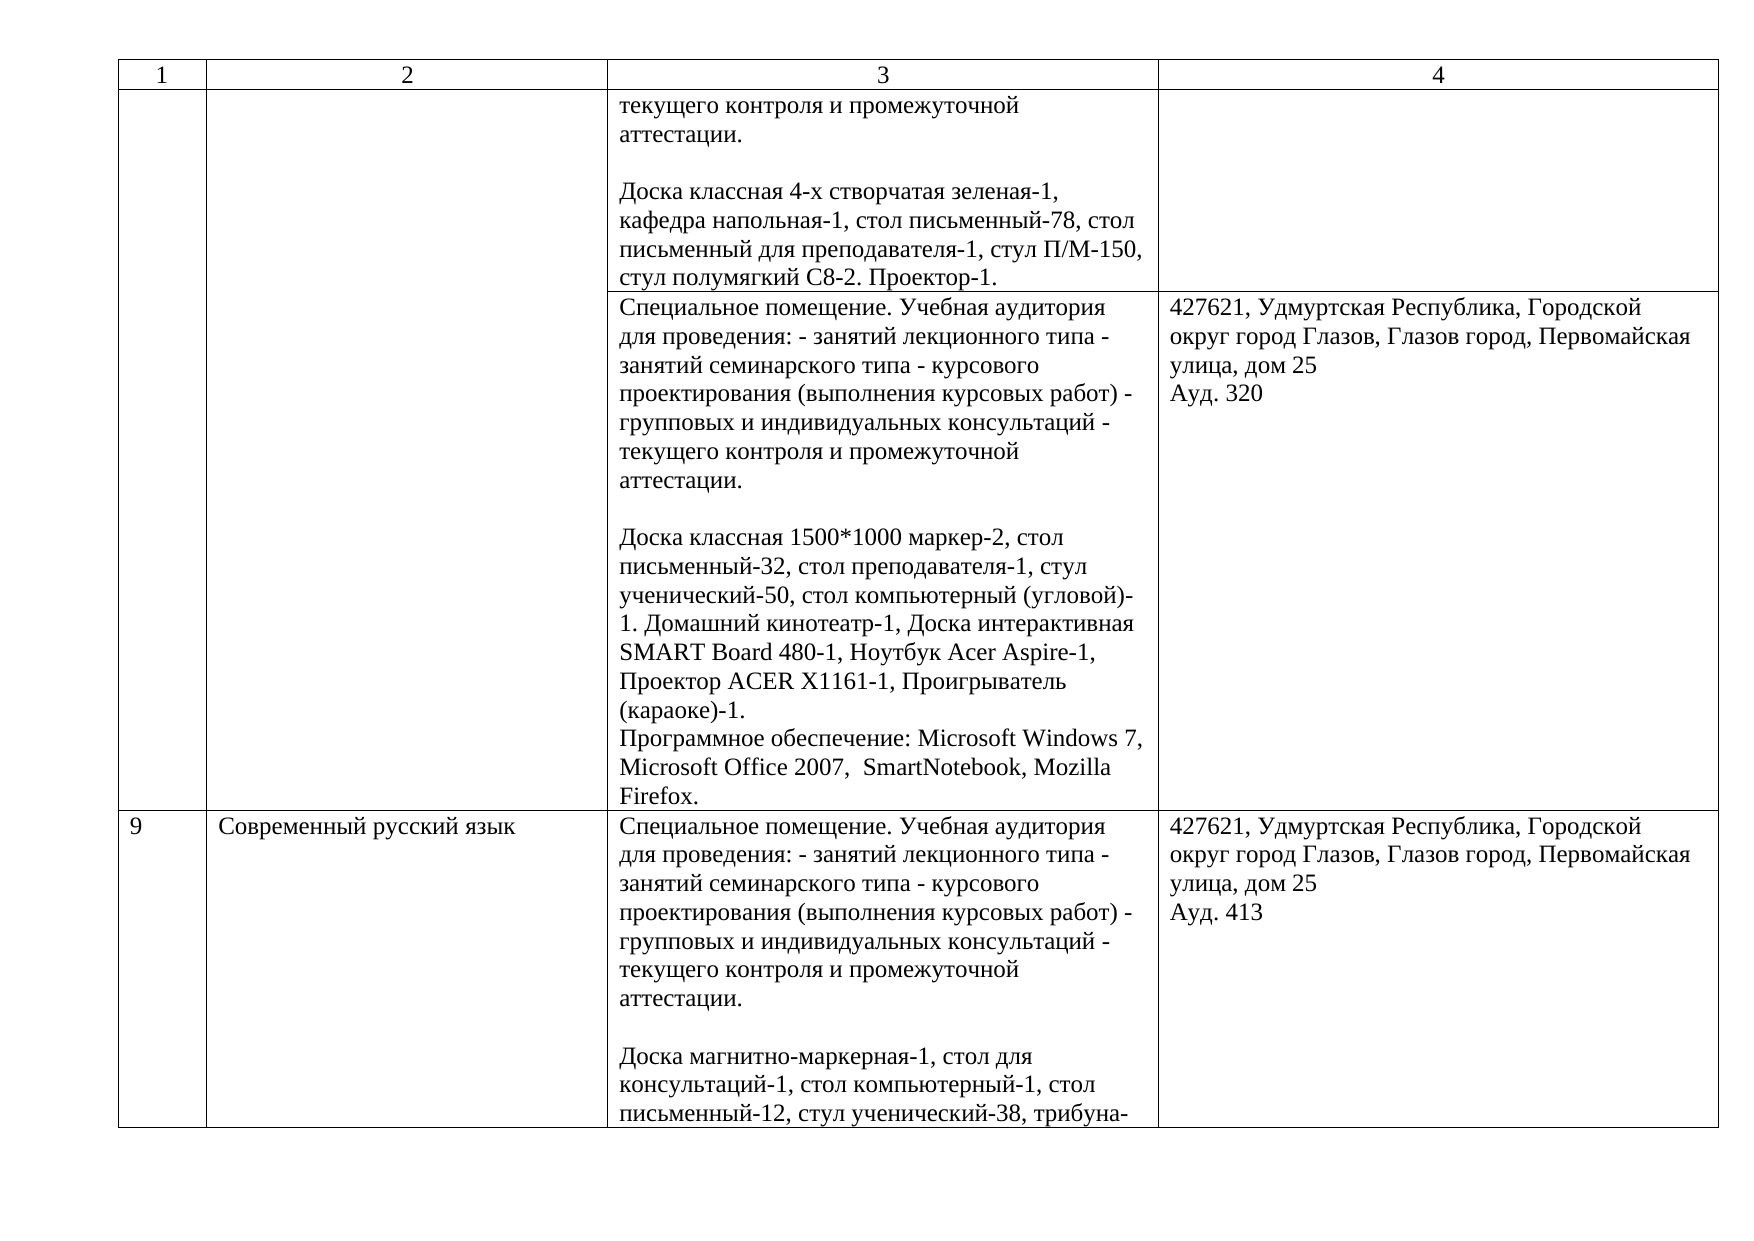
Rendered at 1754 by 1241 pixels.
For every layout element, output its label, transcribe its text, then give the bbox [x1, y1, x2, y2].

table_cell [207, 90, 607, 810]
table_cell 427621, Удмуртская Республика, Городской округ город Глазов, Глазов город, Первомайская улица, дом 25 Ауд. 320 [1159, 292, 1718, 810]
table_header 3 [608, 60, 1158, 89]
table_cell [1159, 811, 1718, 1127]
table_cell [1159, 90, 1718, 291]
table_cell Специальное помещение. Учебная аудитория для проведения: - занятий лекционного типа - занятий семинарского типа - курсового проектирования (выполнения курсовых работ) - групповых и индивидуальных консультаций - текущего контроля и промежуточной аттестации. Доска классная 1500*1000 маркер-2, стол письменный-32, стол преподавателя-1, стул ученический-50, стол компьютерный (угловой)-1. Домашний кинотеатр-1, Доска интерактивная SMART Board 480-1, Ноутбук Acer Aspire-1, Проектор ACER Х1161-1, Проигрыватель (караоке)-1. Программное обеспечение: Microsoft Windows 7, Microsoft Office 2007, SmartNotebook, Mozilla Firefox. [608, 292, 1158, 810]
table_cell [207, 811, 607, 1127]
table_header 4 [1159, 60, 1718, 89]
table_cell 8 [119, 90, 206, 810]
table_header 2 [207, 60, 607, 89]
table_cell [608, 90, 1158, 291]
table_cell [608, 811, 1158, 1127]
table_header 1 [119, 60, 206, 89]
table_cell 9 [119, 811, 206, 1127]
